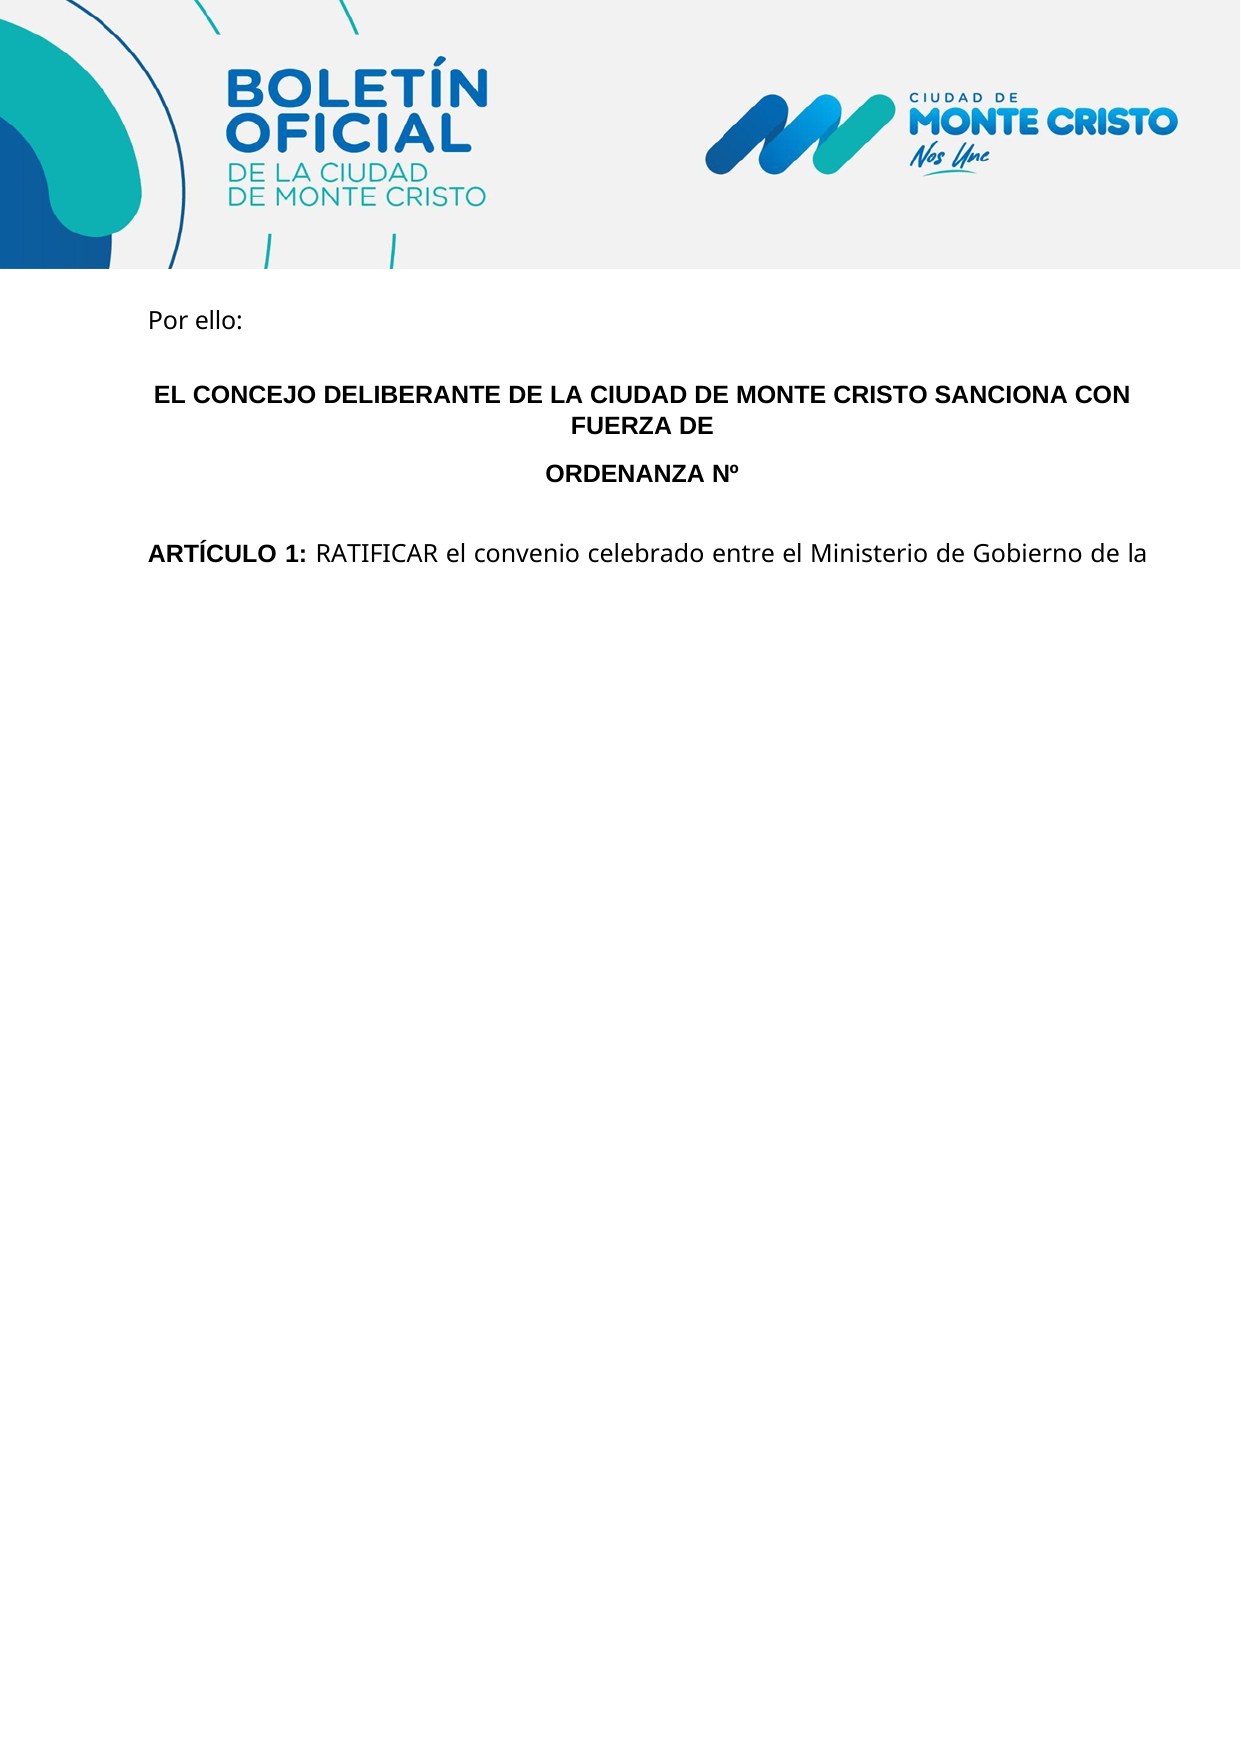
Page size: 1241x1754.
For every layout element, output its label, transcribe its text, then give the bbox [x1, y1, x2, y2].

picture [0, 0, 1241, 269]
text EL CONCEJO DELIBERANTE DE LA CIUDAD DE MONTE CRISTO SANCIONA CON FUERZA DE [135, 380, 1148, 440]
text ORDENANZA Nº [135, 459, 1148, 487]
text ARTÍCULO 1: RATIFICAR el convenio celebrado entre el Ministerio de Gobierno de la [148, 535, 1148, 569]
text Por ello: [148, 303, 1148, 337]
